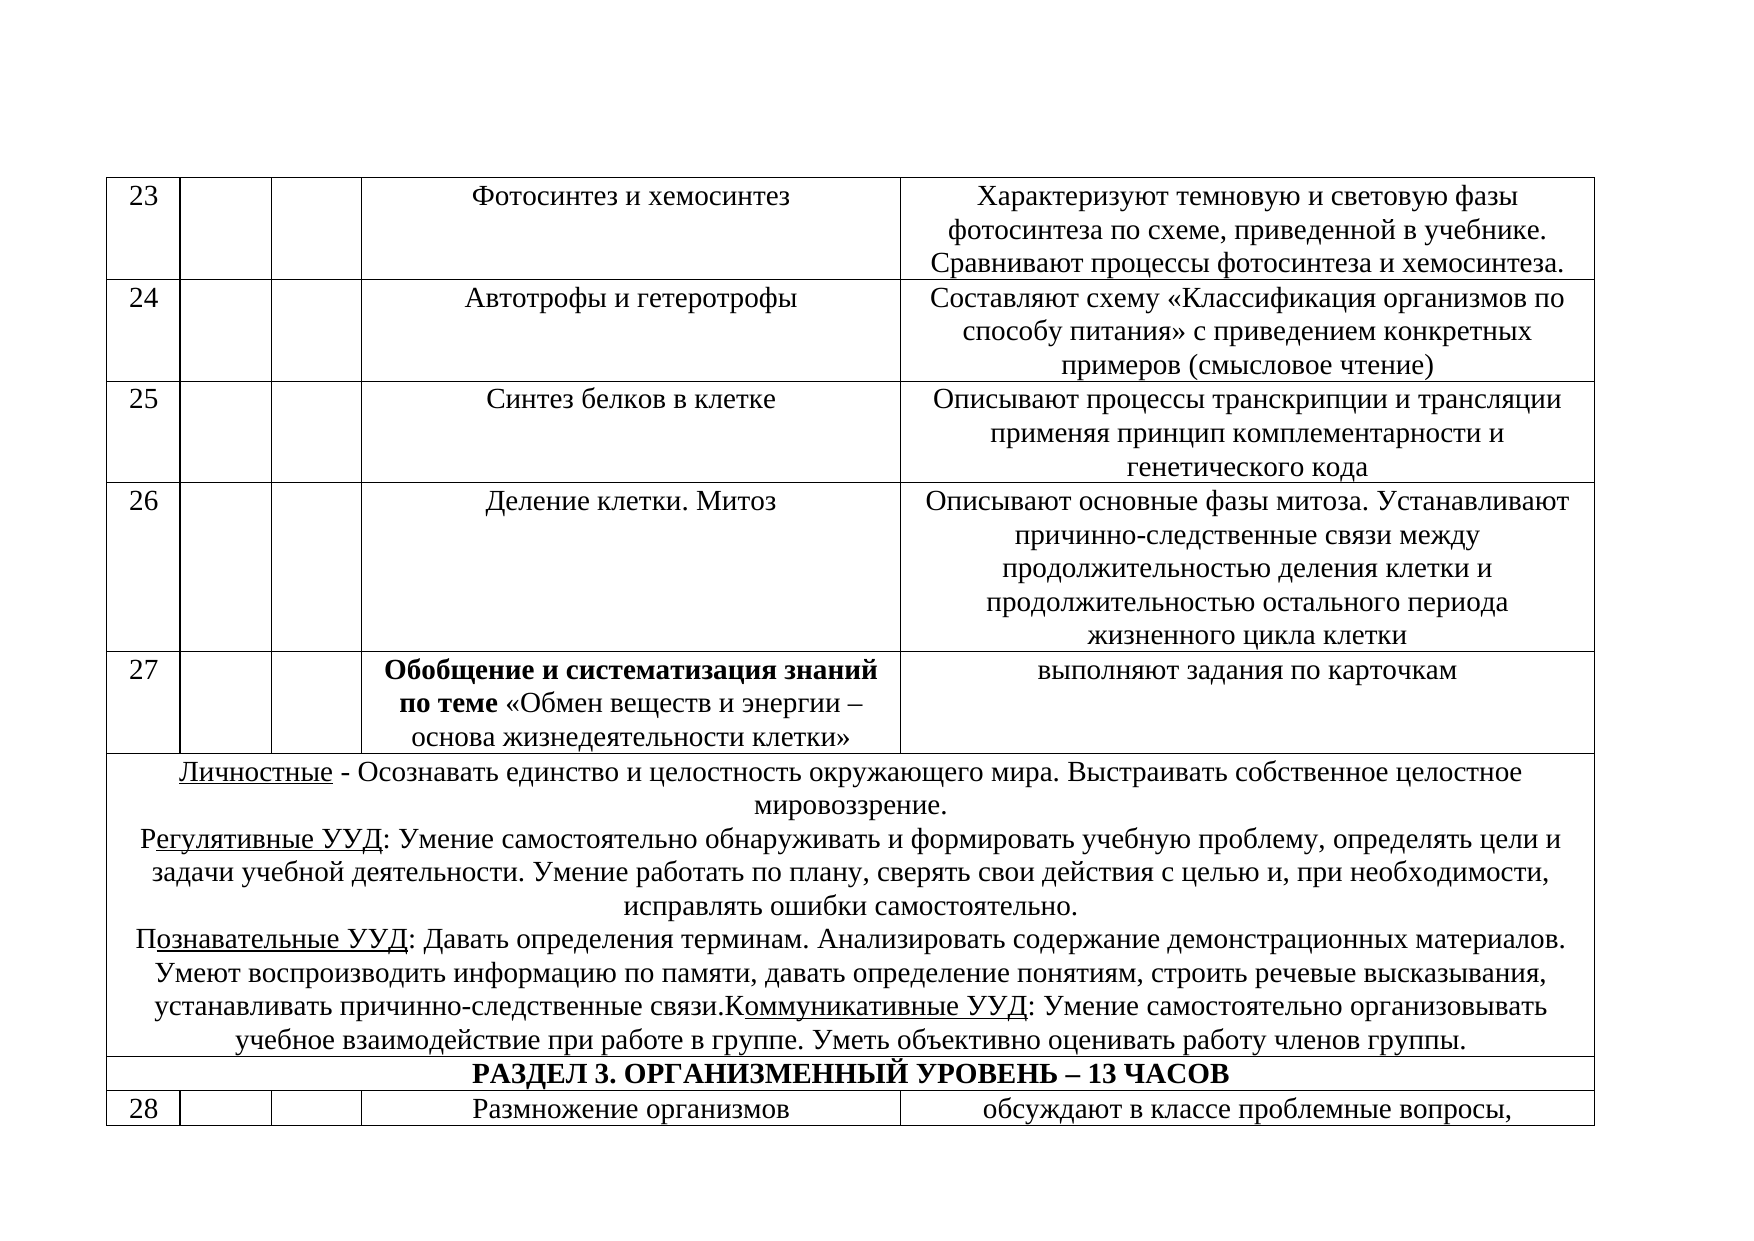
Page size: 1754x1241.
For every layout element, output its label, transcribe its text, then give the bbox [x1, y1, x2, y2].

table_cell выполняют задания по карточкам [901, 652, 1594, 753]
table_cell Автотрофы и гетеротрофы [362, 280, 900, 381]
table_cell Фотосинтез и хемосинтез [362, 178, 900, 279]
table_cell Описывают процессы транскрипции и трансляции применяя принцип комплементарности и генетического кода [901, 382, 1594, 482]
table_cell [272, 280, 361, 381]
table_cell [181, 483, 271, 651]
table_cell [272, 382, 361, 482]
table_cell 26 [107, 483, 179, 651]
table_cell РАЗДЕЛ 3. ОРГАНИЗМЕННЫЙ УРОВЕНЬ – 13 ЧАСОВ [107, 1057, 1594, 1090]
table_cell 27 [107, 652, 179, 753]
table_cell 24 [107, 280, 179, 381]
table_cell Составляют схему «Классификация организмов по способу питания» с приведением конкретных примеров (смысловое чтение) [901, 280, 1594, 381]
table_cell Деление клетки. Митоз [362, 483, 900, 651]
table_cell [181, 382, 271, 482]
table_cell [181, 652, 271, 753]
table_cell [272, 1091, 361, 1125]
table_cell [181, 1091, 271, 1125]
table_cell Характеризуют темновую и световую фазы фотосинтеза по схеме, приведенной в учебнике. Сравнивают процессы фотосинтеза и хемосинтеза. [901, 178, 1594, 279]
table_cell [272, 483, 361, 651]
table_cell 23 [107, 178, 179, 279]
table_cell Синтез белков в клетке [362, 382, 900, 482]
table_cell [362, 1091, 900, 1125]
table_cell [901, 1091, 1594, 1125]
table_cell 25 [107, 382, 179, 482]
table_cell Описывают основные фазы митоза. Устанавливают причинно-следственные связи между продолжительностью деления клетки и продолжительностью остального периода жизненного цикла клетки [901, 483, 1594, 651]
table_cell [181, 280, 271, 381]
table_cell Обобщение и систематизация знаний по теме «Обмен веществ и энергии – основа жизнедеятельности клетки» [362, 652, 900, 753]
table_cell [272, 652, 361, 753]
table_cell [272, 178, 361, 279]
table_cell 28 [107, 1091, 179, 1125]
table_cell [181, 178, 271, 279]
table_cell Личностные - Осознавать единство и целостность окружающего мира. Выстраивать собственное целостное мировоззрение. Регулятивные УУД: Умение самостоятельно обнаруживать и формировать учебную проблему, определять цели и задачи учебной деятельности. Умение работать по плану, сверять свои действия с целью и, при необходимости, исправлять ошибки самостоятельно. Познавательные УУД: Давать определения терминам. Анализировать содержание демонстрационных материалов. Умеют воспроизводить информацию по памяти, давать определение понятиям, строить речевые высказывания, устанавливать причинно-следственные связи.Коммуникативные УУД: Умение самостоятельно организовывать учебное взаимодействие при работе в группе. Уметь объективно оценивать работу членов группы. [107, 754, 1594, 1056]
